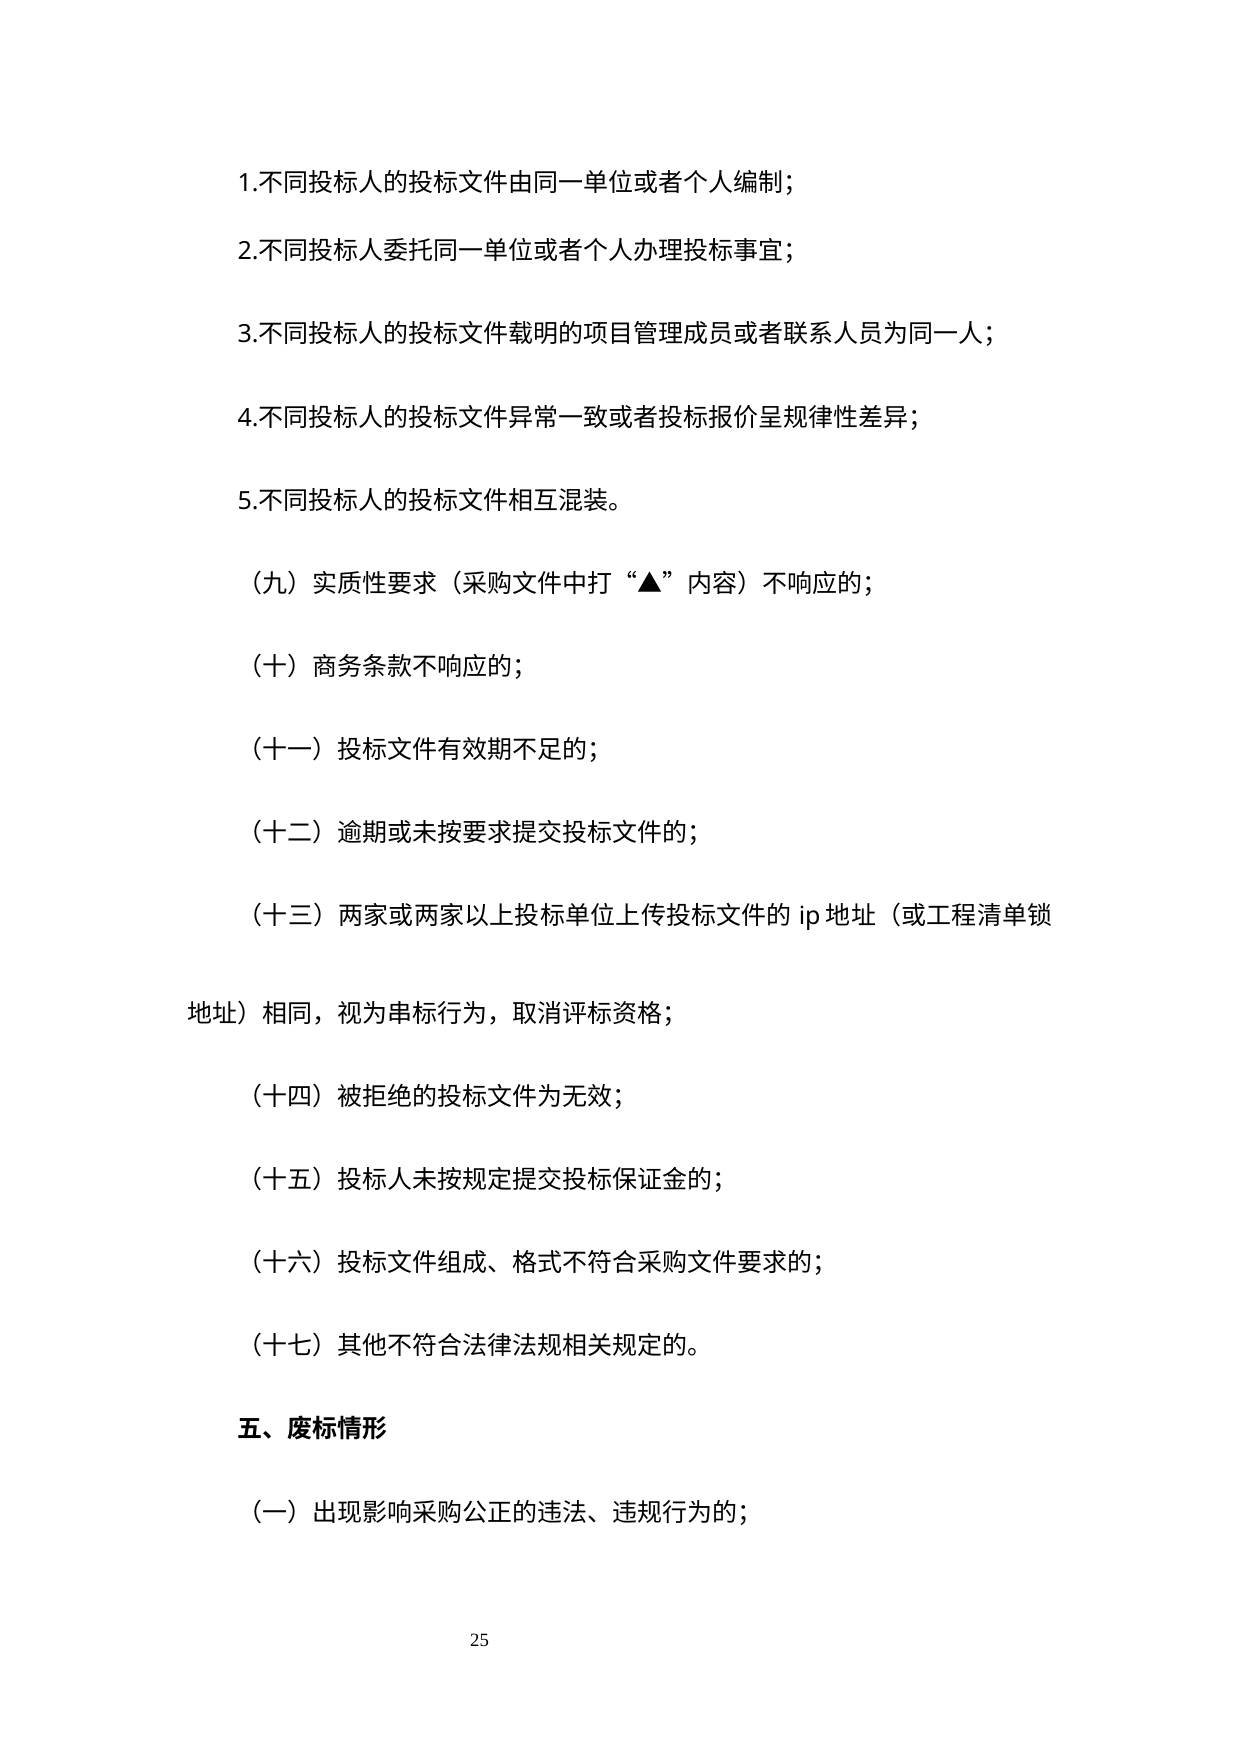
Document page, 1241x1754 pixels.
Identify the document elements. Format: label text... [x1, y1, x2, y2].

text 2.不同投标人委托同一单位或者个人办理投标事宜； [187, 216, 1053, 281]
text 4.不同投标人的投标文件异常一致或者投标报价呈规律性差异； [187, 383, 1053, 448]
text （九）实质性要求（采购文件中打“▲”内容）不响应的； [187, 549, 1053, 614]
text 1.不同投标人的投标文件由同一单位或者个人编制； [187, 162, 1053, 198]
text （十五）投标人未按规定提交投标保证金的； [187, 1145, 1053, 1210]
text 5.不同投标人的投标文件相互混装。 [187, 466, 1053, 531]
text （十）商务条款不响应的； [187, 632, 1053, 697]
text （十七）其他不符合法律法规相关规定的。 [187, 1311, 1053, 1376]
text （十一）投标文件有效期不足的； [187, 715, 1053, 780]
text （一）出现影响采购公正的违法、违规行为的； [187, 1478, 1053, 1543]
text （十三）两家或两家以上投标单位上传投标文件的ip地址（或工程清单锁地址）相同，视为串标行为，取消评标资格； [187, 881, 1053, 1044]
text 五、废标情形 [187, 1394, 1053, 1459]
text （十六）投标文件组成、格式不符合采购文件要求的； [187, 1228, 1053, 1293]
text （十二）逾期或未按要求提交投标文件的； [187, 798, 1053, 863]
text 3.不同投标人的投标文件载明的项目管理成员或者联系人员为同一人； [187, 299, 1053, 364]
text （十四）被拒绝的投标文件为无效； [187, 1062, 1053, 1127]
